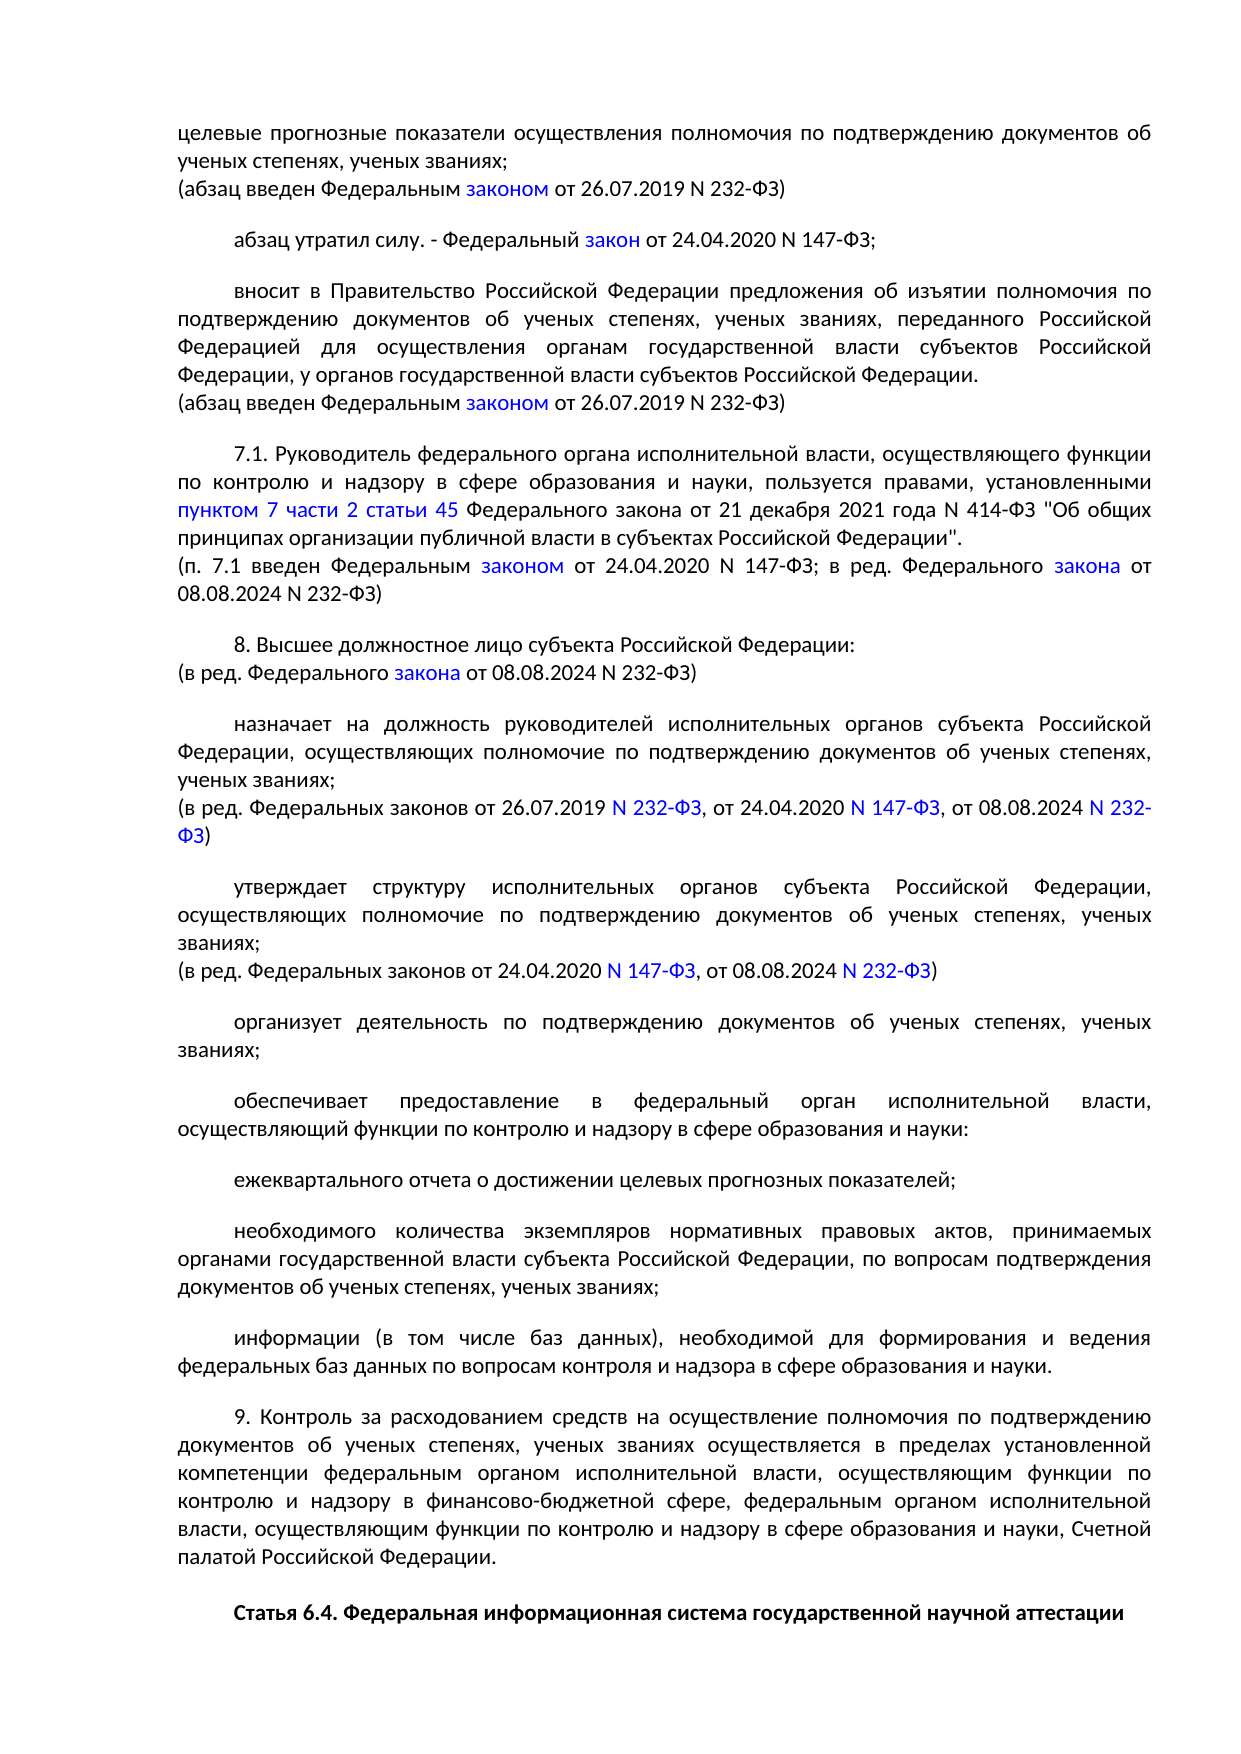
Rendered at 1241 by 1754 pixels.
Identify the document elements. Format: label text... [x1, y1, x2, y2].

text 8. Высшее должностное лицо субъекта Российской Федерации: [177, 630, 1152, 658]
text (в ред. Федерального закона от 08.08.2024 N 232-ФЗ) [177, 658, 1152, 686]
text необходимого количества экземпляров нормативных правовых актов, принимаемых органами государственной власти субъекта Российской Федерации, по вопросам подтверждения документов об ученых степенях, ученых званиях; [177, 1216, 1152, 1300]
text (п. 7.1 введен Федеральным законом от 24.04.2020 N 147-ФЗ; в ред. Федерального закона от 08.08.2024 N 232-ФЗ) [177, 551, 1152, 607]
text организует деятельность по подтверждению документов об ученых степенях, ученых званиях; [177, 1007, 1152, 1063]
text вносит в Правительство Российской Федерации предложения об изъятии полномочия по подтверждению документов об ученых степенях, ученых званиях, переданного Российской Федерацией для осуществления органам государственной власти субъектов Российской Федерации, у органов государственной власти субъектов Российской Федерации. [177, 276, 1152, 388]
text обеспечивает предоставление в федеральный орган исполнительной власти, осуществляющий функции по контролю и надзору в сфере образования и науки: [177, 1086, 1152, 1142]
text 7.1. Руководитель федерального органа исполнительной власти, осуществляющего функции по контролю и надзору в сфере образования и науки, пользуется правами, установленными пунктом 7 части 2 статьи 45 Федерального закона от 21 декабря 2021 года N 414-ФЗ "Об общих принципах организации публичной власти в субъектах Российской Федерации". [177, 439, 1152, 551]
text информации (в том числе баз данных), необходимой для формирования и ведения федеральных баз данных по вопросам контроля и надзора в сфере образования и науки. [177, 1323, 1152, 1379]
text (в ред. Федеральных законов от 26.07.2019 N 232-ФЗ, от 24.04.2020 N 147-ФЗ, от 08.08.2024 N 232-ФЗ) [177, 793, 1152, 849]
text назначает на должность руководителей исполнительных органов субъекта Российской Федерации, осуществляющих полномочие по подтверждению документов об ученых степенях, ученых званиях; [177, 709, 1152, 793]
text 9. Контроль за расходованием средств на осуществление полномочия по подтверждению документов об ученых степенях, ученых званиях осуществляется в пределах установленной компетенции федеральным органом исполнительной власти, осуществляющим функции по контролю и надзору в финансово-бюджетной сфере, федеральным органом исполнительной власти, осуществляющим функции по контролю и надзору в сфере образования и науки, Счетной палатой Российской Федерации. [177, 1402, 1152, 1570]
text ежеквартального отчета о достижении целевых прогнозных показателей; [177, 1165, 1152, 1193]
text (абзац введен Федеральным законом от 26.07.2019 N 232-ФЗ) [177, 388, 1152, 416]
text (в ред. Федеральных законов от 24.04.2020 N 147-ФЗ, от 08.08.2024 N 232-ФЗ) [177, 956, 1152, 984]
text абзац утратил силу. - Федеральный закон от 24.04.2020 N 147-ФЗ; [177, 225, 1152, 253]
text (абзац введен Федеральным законом от 26.07.2019 N 232-ФЗ) [177, 174, 1152, 202]
text утверждает структуру исполнительных органов субъекта Российской Федерации, осуществляющих полномочие по подтверждению документов об ученых степенях, ученых званиях; [177, 872, 1152, 956]
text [177, 118, 1152, 174]
title Статья 6.4. Федеральная информационная система государственной научной аттестации [177, 1598, 1152, 1626]
